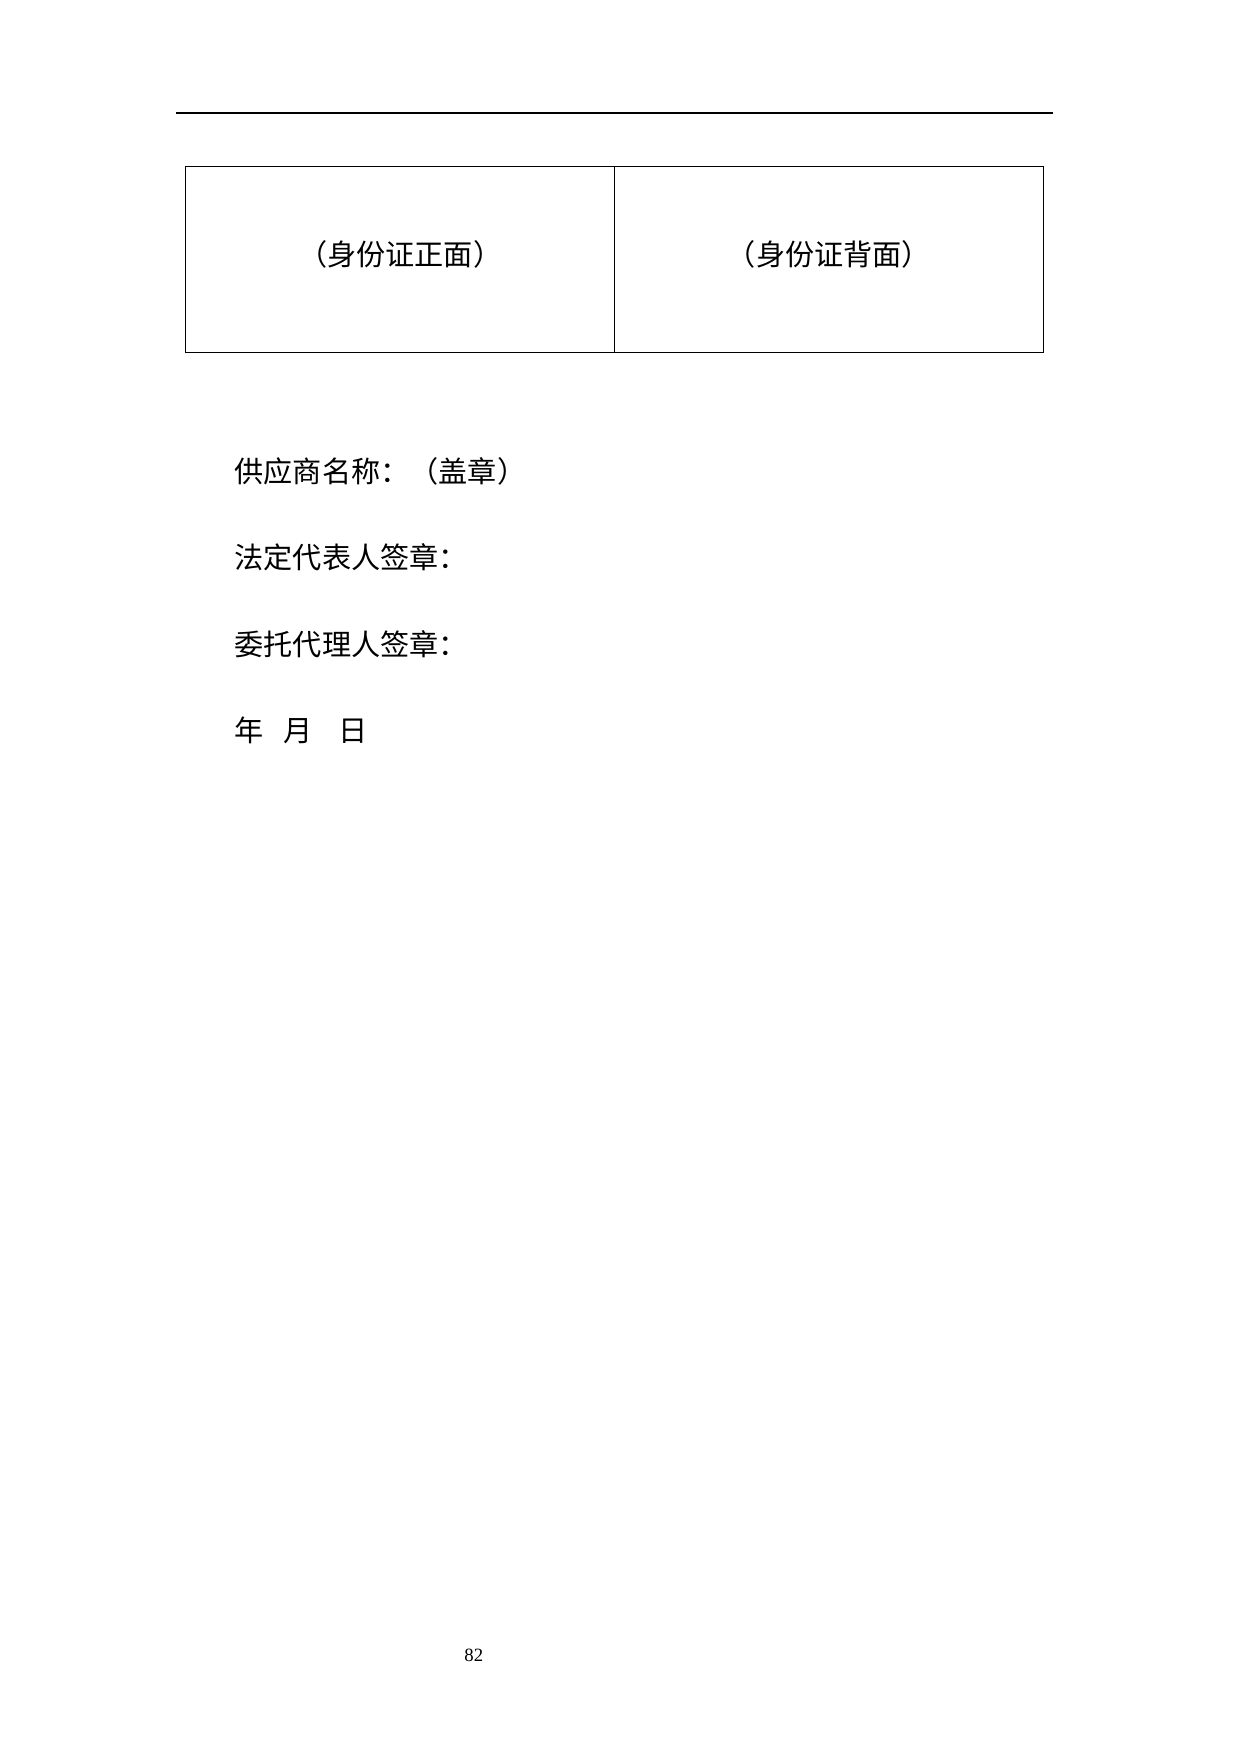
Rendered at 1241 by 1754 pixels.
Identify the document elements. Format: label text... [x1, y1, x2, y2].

text 法定代表人签章： [176, 523, 1053, 588]
text 供应商名称：（盖章） [176, 437, 1053, 502]
text 委托代理人签章： [176, 610, 1053, 675]
text 年 月 日 [176, 696, 1053, 761]
table_header （身份证背面） [615, 167, 1043, 352]
table_header （身份证正面） [186, 167, 614, 352]
